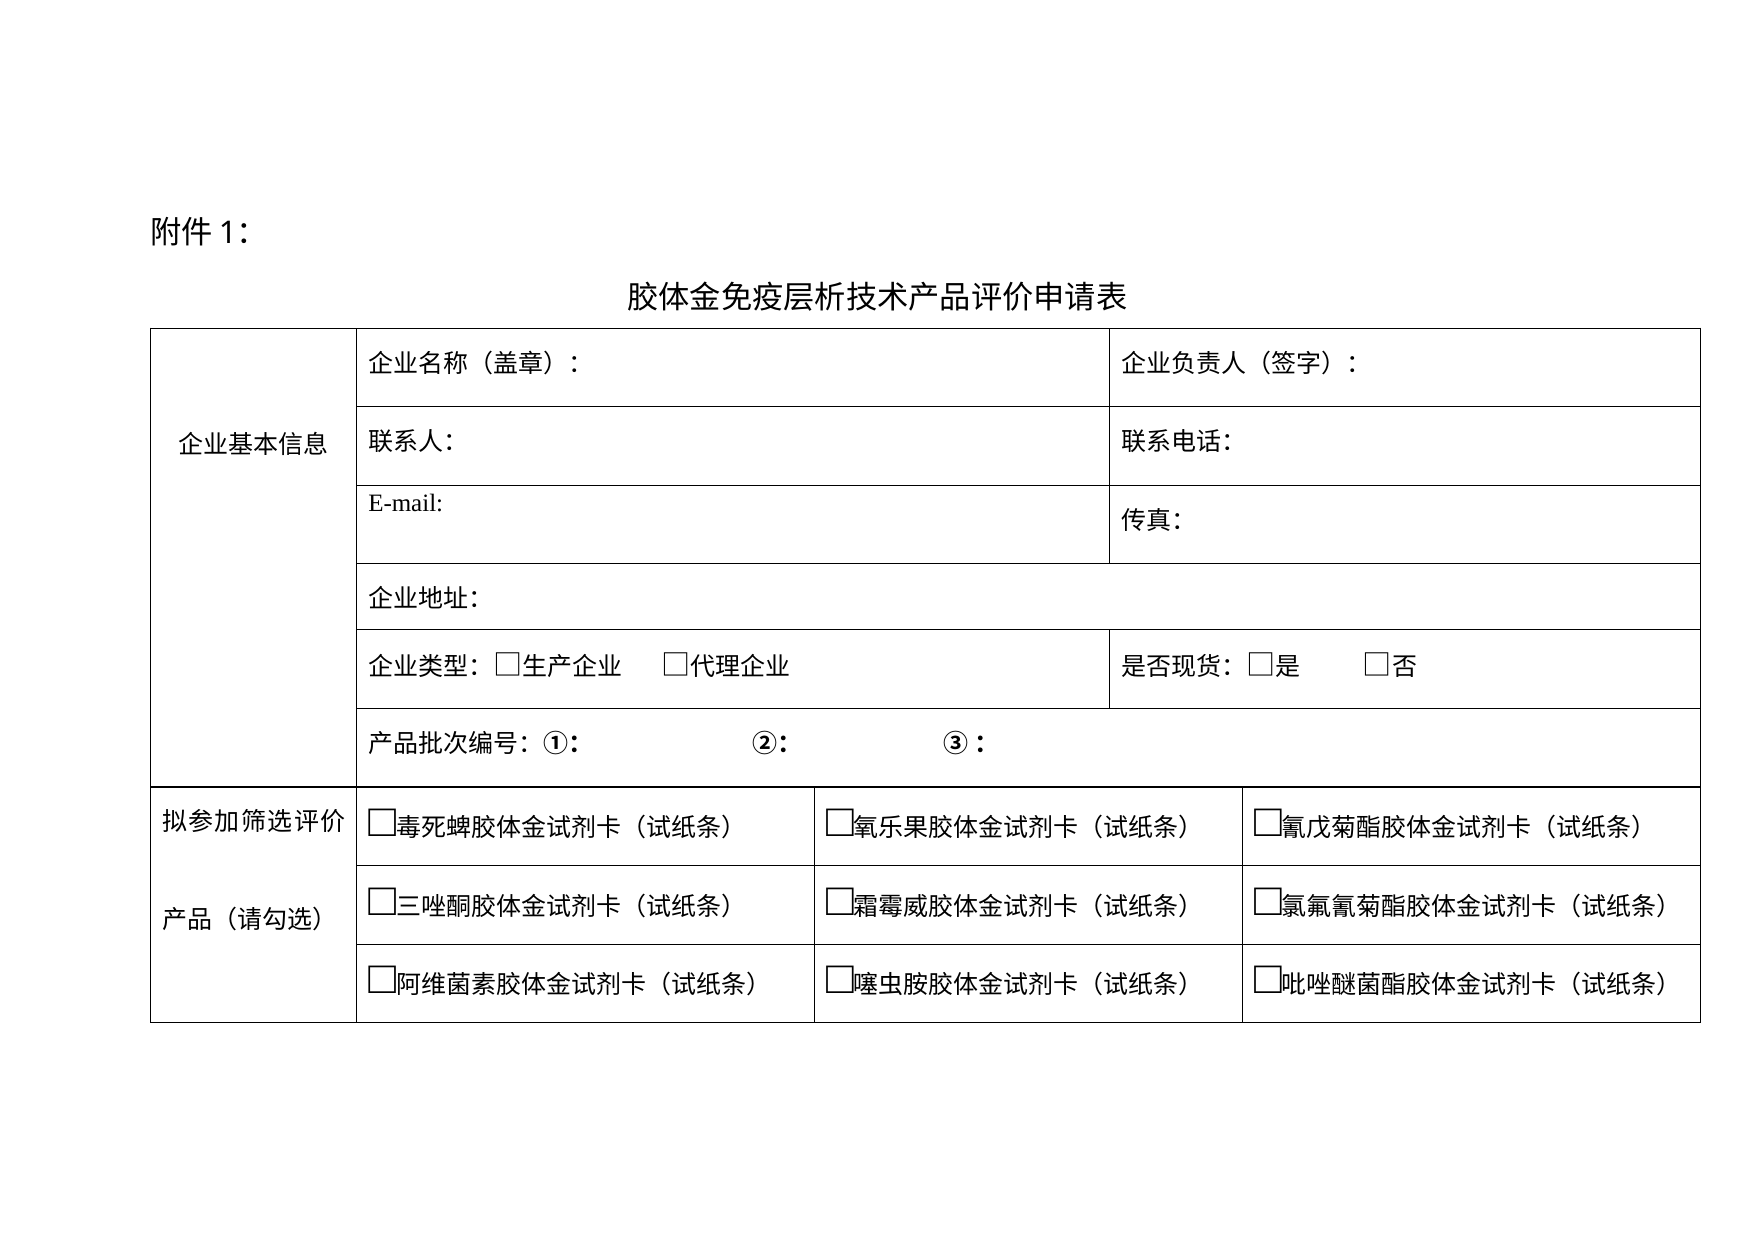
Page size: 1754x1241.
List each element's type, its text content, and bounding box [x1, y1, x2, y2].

text 附件1： [150, 198, 1604, 263]
table_cell 企业类型：□生产企业 □代理企业 [357, 630, 1109, 708]
table_cell 传真： [1110, 486, 1700, 563]
table_cell □吡唑醚菌酯胶体金试剂卡（试纸条） [1243, 945, 1700, 1022]
table_cell □阿维菌素胶体金试剂卡（试纸条） [357, 945, 814, 1022]
table_cell □三唑酮胶体金试剂卡（试纸条） [357, 866, 814, 943]
table_cell □毒死蜱胶体金试剂卡（试纸条） [357, 788, 814, 865]
table_header 企业负责人（签字）： [1110, 329, 1700, 406]
table_cell □噻虫胺胶体金试剂卡（试纸条） [815, 945, 1242, 1022]
table_cell 拟参加筛选评价产品（请勾选） [151, 788, 356, 1022]
table_header 企业基本信息 [151, 329, 356, 786]
table_cell □霜霉威胶体金试剂卡（试纸条） [815, 866, 1242, 943]
table_header 企业名称（盖章）： [357, 329, 1109, 406]
table_cell 联系电话： [1110, 407, 1700, 485]
table_cell 联系人： [357, 407, 1109, 485]
table_cell □氰戊菊酯胶体金试剂卡（试纸条） [1243, 788, 1700, 865]
table_cell 是否现货：□是 □否 [1110, 630, 1700, 708]
table_cell □氧乐果胶体金试剂卡（试纸条） [815, 788, 1242, 865]
table_cell 产品批次编号：①： ②： ③ ： [357, 709, 1700, 786]
table_cell E-mail: [357, 486, 1109, 563]
table_cell □氯氟氰菊酯胶体金试剂卡（试纸条） [1243, 866, 1700, 943]
table_cell 企业地址： [357, 564, 1700, 629]
text 胶体金免疫层析技术产品评价申请表 [150, 263, 1604, 328]
